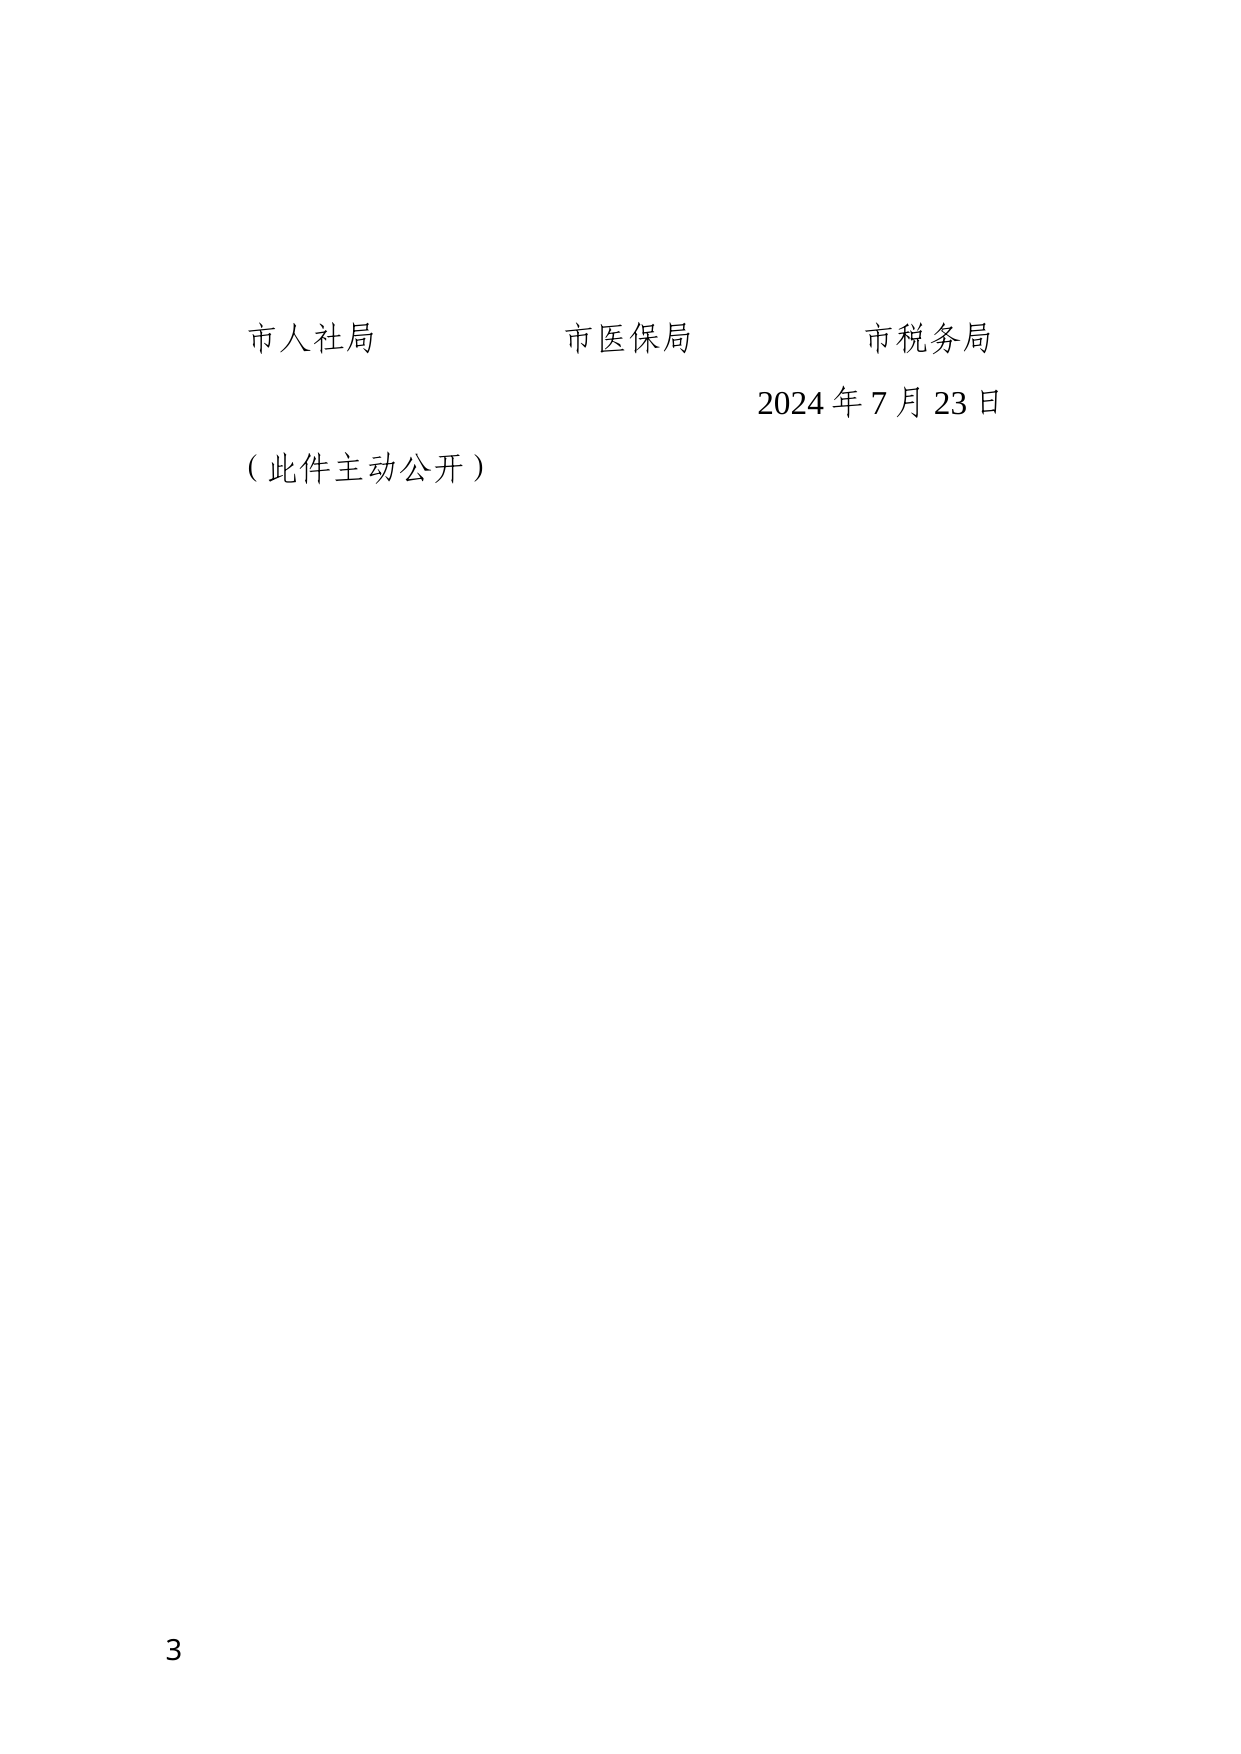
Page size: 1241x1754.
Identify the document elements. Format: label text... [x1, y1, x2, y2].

text 市人社局 市医保局 市税务局 [165, 304, 1075, 369]
text （此件主动公开） [165, 434, 1075, 499]
text 2024年7月23日 [165, 369, 1075, 434]
